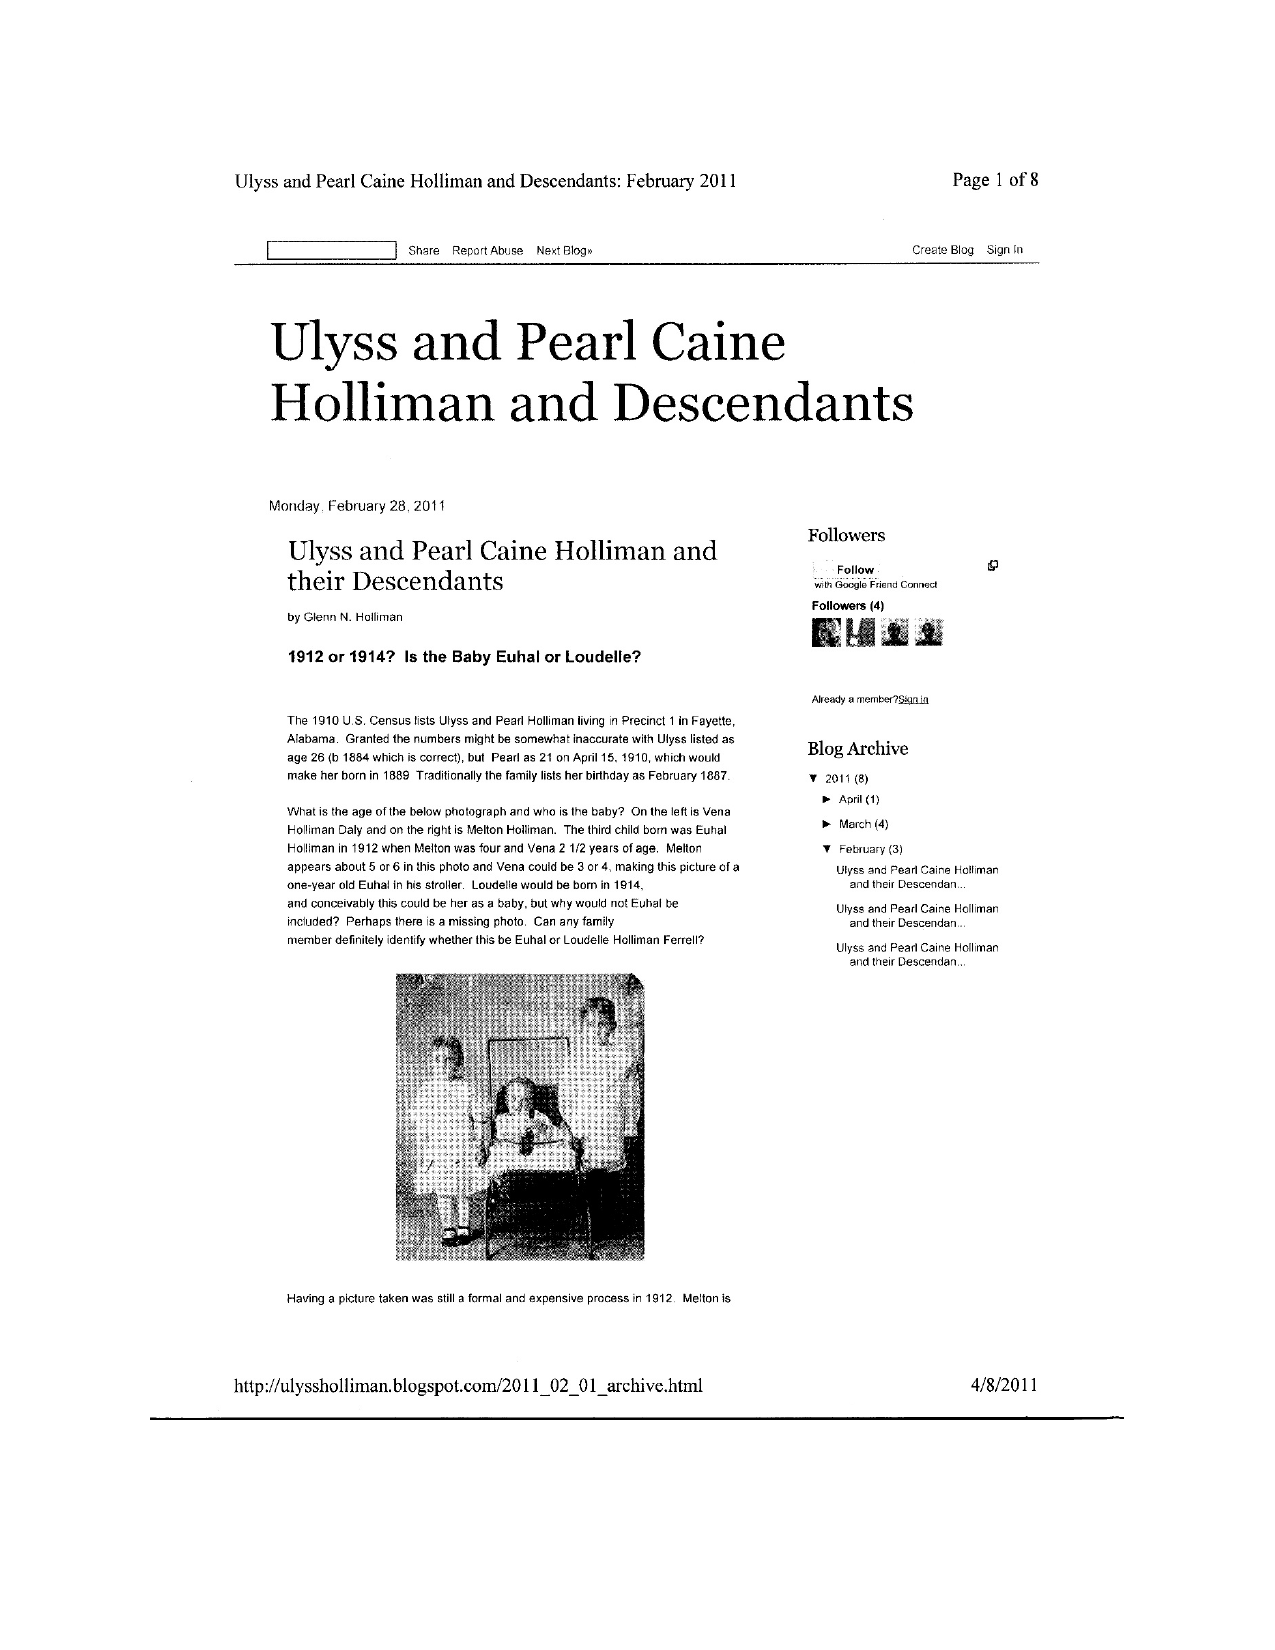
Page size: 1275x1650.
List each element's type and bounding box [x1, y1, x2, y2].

picture [150, 150, 1124, 1420]
